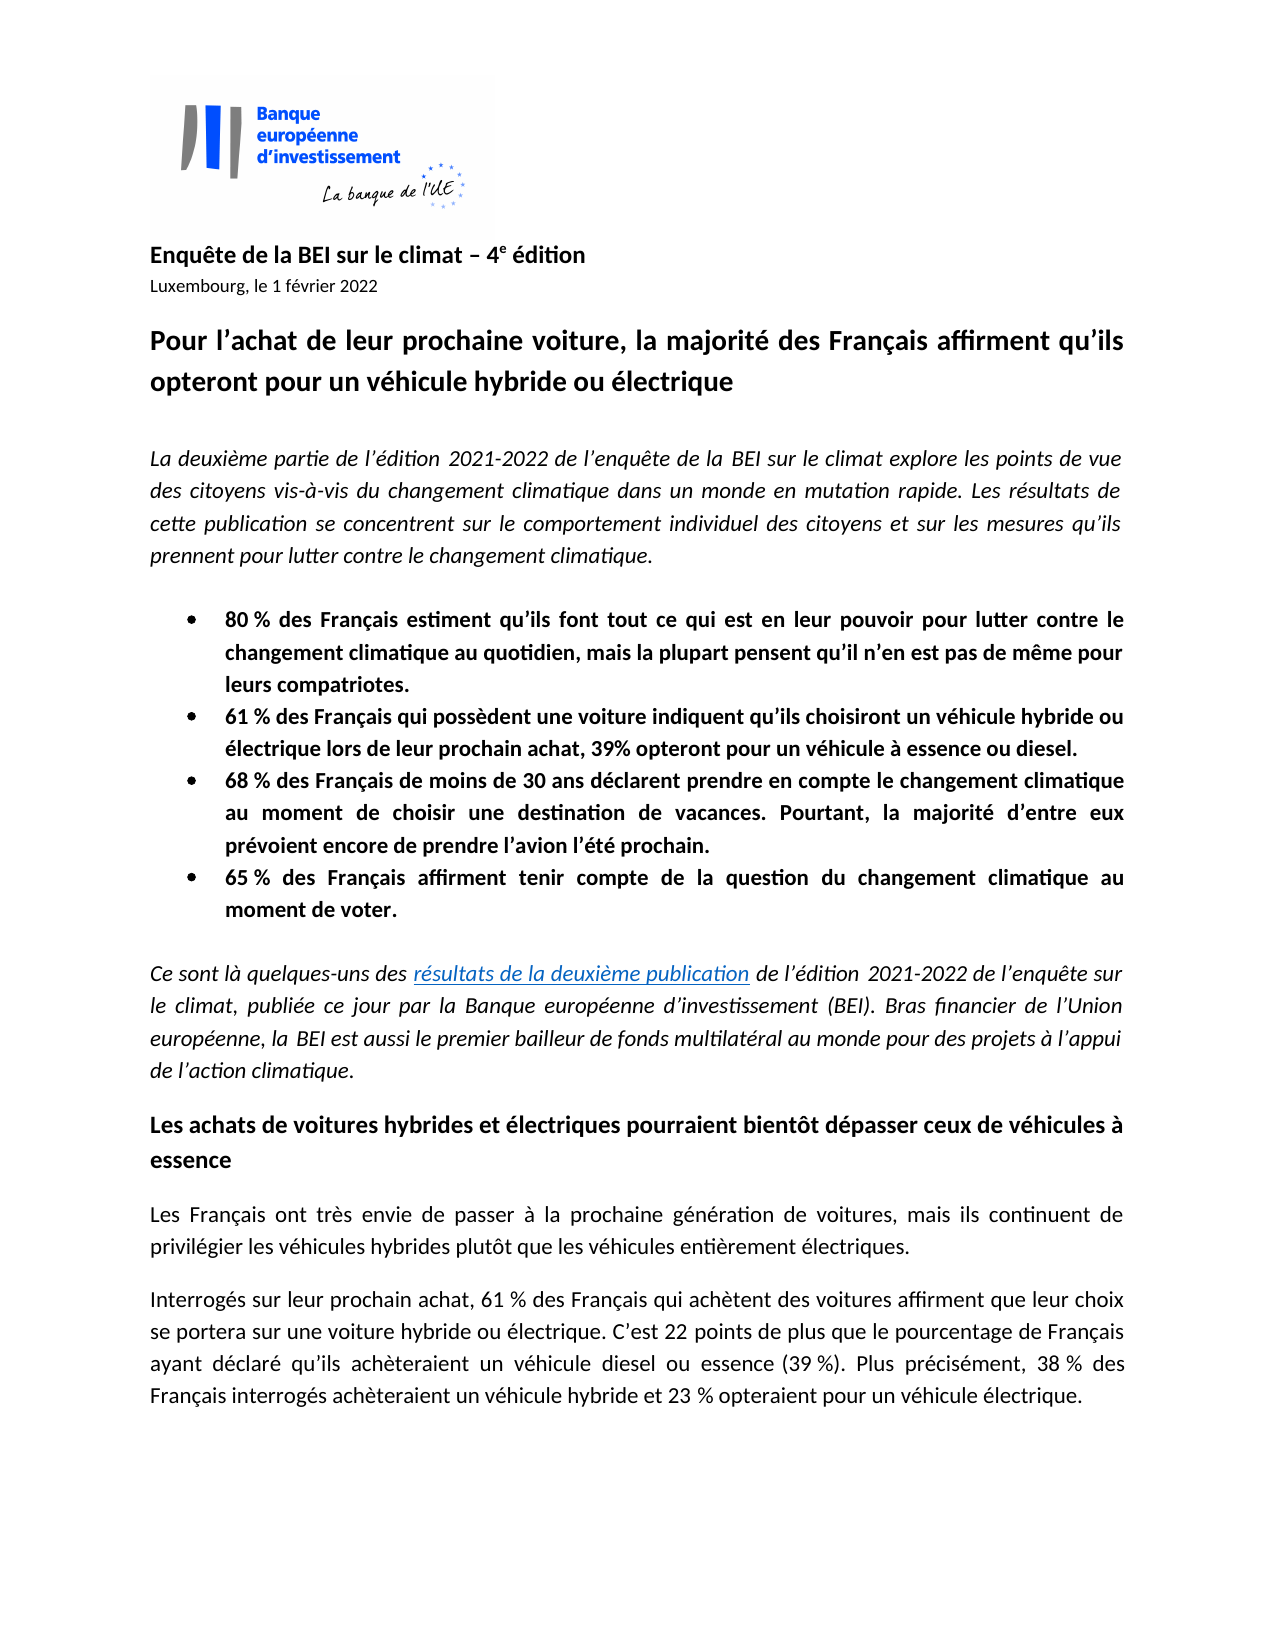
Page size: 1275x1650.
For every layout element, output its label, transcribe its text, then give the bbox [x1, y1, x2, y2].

text Luxembourg, le 1 février 2022 [150, 274, 1125, 297]
text Les achats de voitures hybrides et électriques pourraient bientôt dépasser ceux de véhicules à essence [150, 1109, 1125, 1174]
picture [150, 75, 495, 240]
text Les Français ont très envie de passer à la prochaine génération de voitures, mais ils continuent de privilégier les véhicules hybrides plutôt que les véhicules entièrement électriques. [150, 1200, 1125, 1260]
text Enquête de la BEI sur le climat – 4e édition [150, 239, 1125, 270]
text La deuxième partie de l’édition 2021-2022 de l’enquête de la BEI sur le climat explore les points de vue des citoyens vis-à-vis du changement climatique dans un monde en mutation rapide. Les résultats de cette publication se concentrent sur le comportement individuel des citoyens et sur les mesures qu’ils prennent pour lutter contre le changement climatique. [150, 444, 1125, 569]
list 68 % des Français de moins de 30 ans déclarent prendre en compte le changement climatique au moment de choisir une destination de vacances. Pourtant, la majorité d’entre eux prévoient encore de prendre l’avion l’été prochain. [187, 766, 1125, 859]
list 80 % des Français estiment qu’ils font tout ce qui est en leur pouvoir pour lutter contre le changement climatique au quotidien, mais la plupart pensent qu’il n’en est pas de même pour leurs compatriotes. [187, 605, 1125, 698]
text Interrogés sur leur prochain achat, 61 % des Français qui achètent des voitures affirment que leur choix se portera sur une voiture hybride ou électrique. C’est 22 points de plus que le pourcentage de Français ayant déclaré qu’ils achèteraient un véhicule diesel ou essence (39 %). Plus précisément, 38 % des Français interrogés achèteraient un véhicule hybride et 23 % opteraient pour un véhicule électrique. [150, 1285, 1125, 1410]
text Ce sont là quelques-uns des résultats de la deuxième publication de l’édition 2021-2022 de l’enquête sur le climat, publiée ce jour par la Banque européenne d’investissement (BEI). Bras financier de l’Union européenne, la BEI est aussi le premier bailleur de fonds multilatéral au monde pour des projets à l’appui de l’action climatique. [150, 959, 1125, 1084]
text Pour l’achat de leur prochaine voiture, la majorité des Français affirment qu’ils opteront pour un véhicule hybride ou électrique [150, 322, 1125, 398]
list 61 % des Français qui possèdent une voiture indiquent qu’ils choisiront un véhicule hybride ou électrique lors de leur prochain achat, 39% opteront pour un véhicule à essence ou diesel. [187, 702, 1125, 762]
list 65 % des Français affirment tenir compte de la question du changement climatique au moment de voter. [187, 863, 1125, 923]
